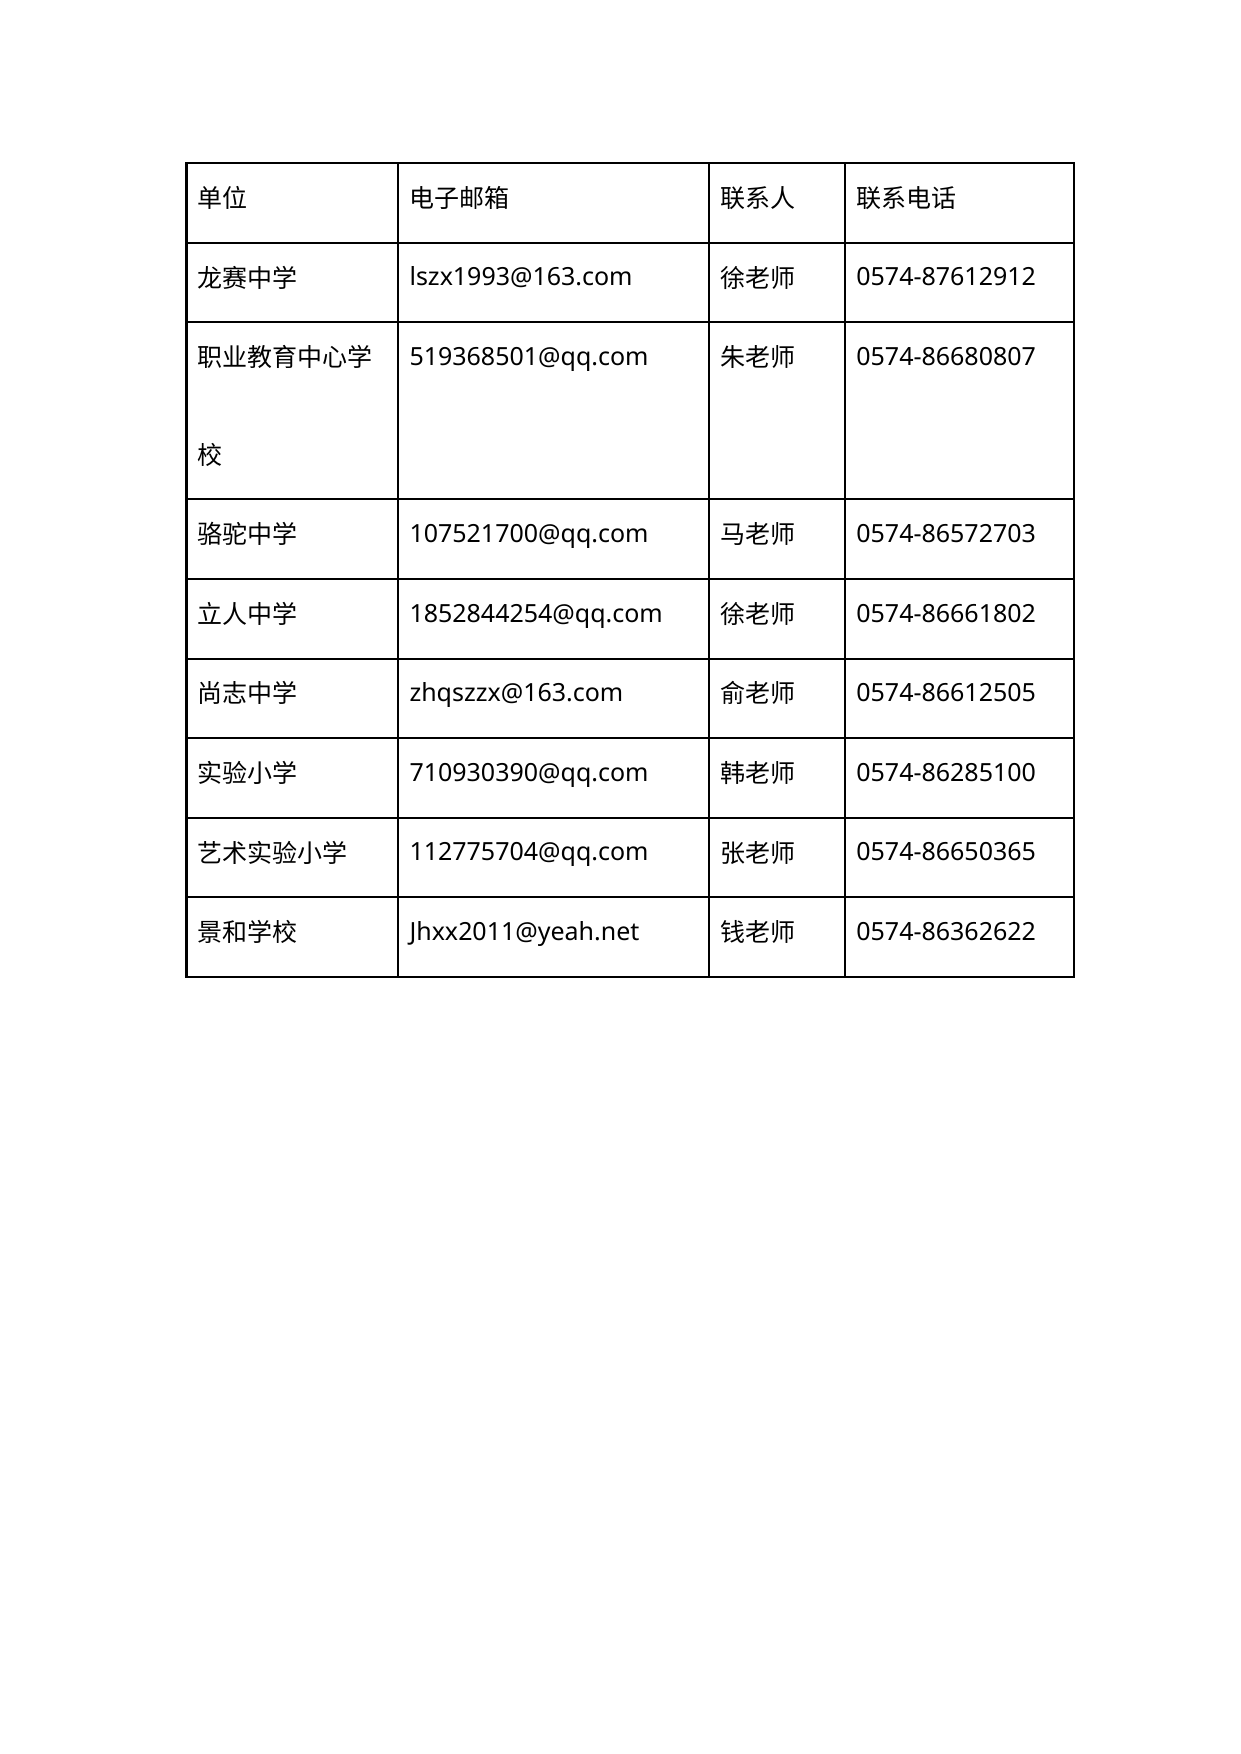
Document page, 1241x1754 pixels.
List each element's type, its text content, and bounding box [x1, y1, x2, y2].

table_cell lszx1993@163.com [399, 244, 708, 321]
table_cell 710930390@qq.com [399, 739, 708, 817]
table_cell 景和学校 [188, 898, 397, 976]
table_cell 尚志中学 [188, 660, 397, 737]
table_cell 0574-87612912 [846, 244, 1073, 321]
table_cell 骆驼中学 [188, 500, 397, 578]
table_cell 徐老师 [710, 244, 844, 321]
table_cell 实验小学 [188, 739, 397, 817]
table_cell 韩老师 [710, 739, 844, 817]
table_cell 0574-86680807 [846, 323, 1073, 498]
table_cell 立人中学 [188, 580, 397, 657]
table_cell 俞老师 [710, 660, 844, 737]
table_cell 0574-86285100 [846, 739, 1073, 817]
table_header 电子邮箱 [399, 164, 708, 242]
table_cell 龙赛中学 [188, 244, 397, 321]
table_cell 马老师 [710, 500, 844, 578]
table_cell 钱老师 [710, 898, 844, 976]
table_header 联系电话 [846, 164, 1073, 242]
table_cell 107521700@qq.com [399, 500, 708, 578]
table_cell Jhxx2011@yeah.net [399, 898, 708, 976]
table_cell 徐老师 [710, 580, 844, 657]
table_header 单位 [188, 164, 397, 242]
table_cell zhqszzx@163.com [399, 660, 708, 737]
table_cell 艺术实验小学 [188, 819, 397, 896]
table_cell 0574-86612505 [846, 660, 1073, 737]
table_header 联系人 [710, 164, 844, 242]
table_cell 职业教育中心学校 [188, 323, 397, 498]
table_cell 112775704@qq.com [399, 819, 708, 896]
table_cell 519368501@qq.com [399, 323, 708, 498]
table_cell 0574-86650365 [846, 819, 1073, 896]
table_cell 0574-86572703 [846, 500, 1073, 578]
table_cell 张老师 [710, 819, 844, 896]
table_cell 1852844254@qq.com [399, 580, 708, 657]
table_cell 朱老师 [710, 323, 844, 498]
table_cell 0574-86362622 [846, 898, 1073, 976]
table_cell 0574-86661802 [846, 580, 1073, 657]
